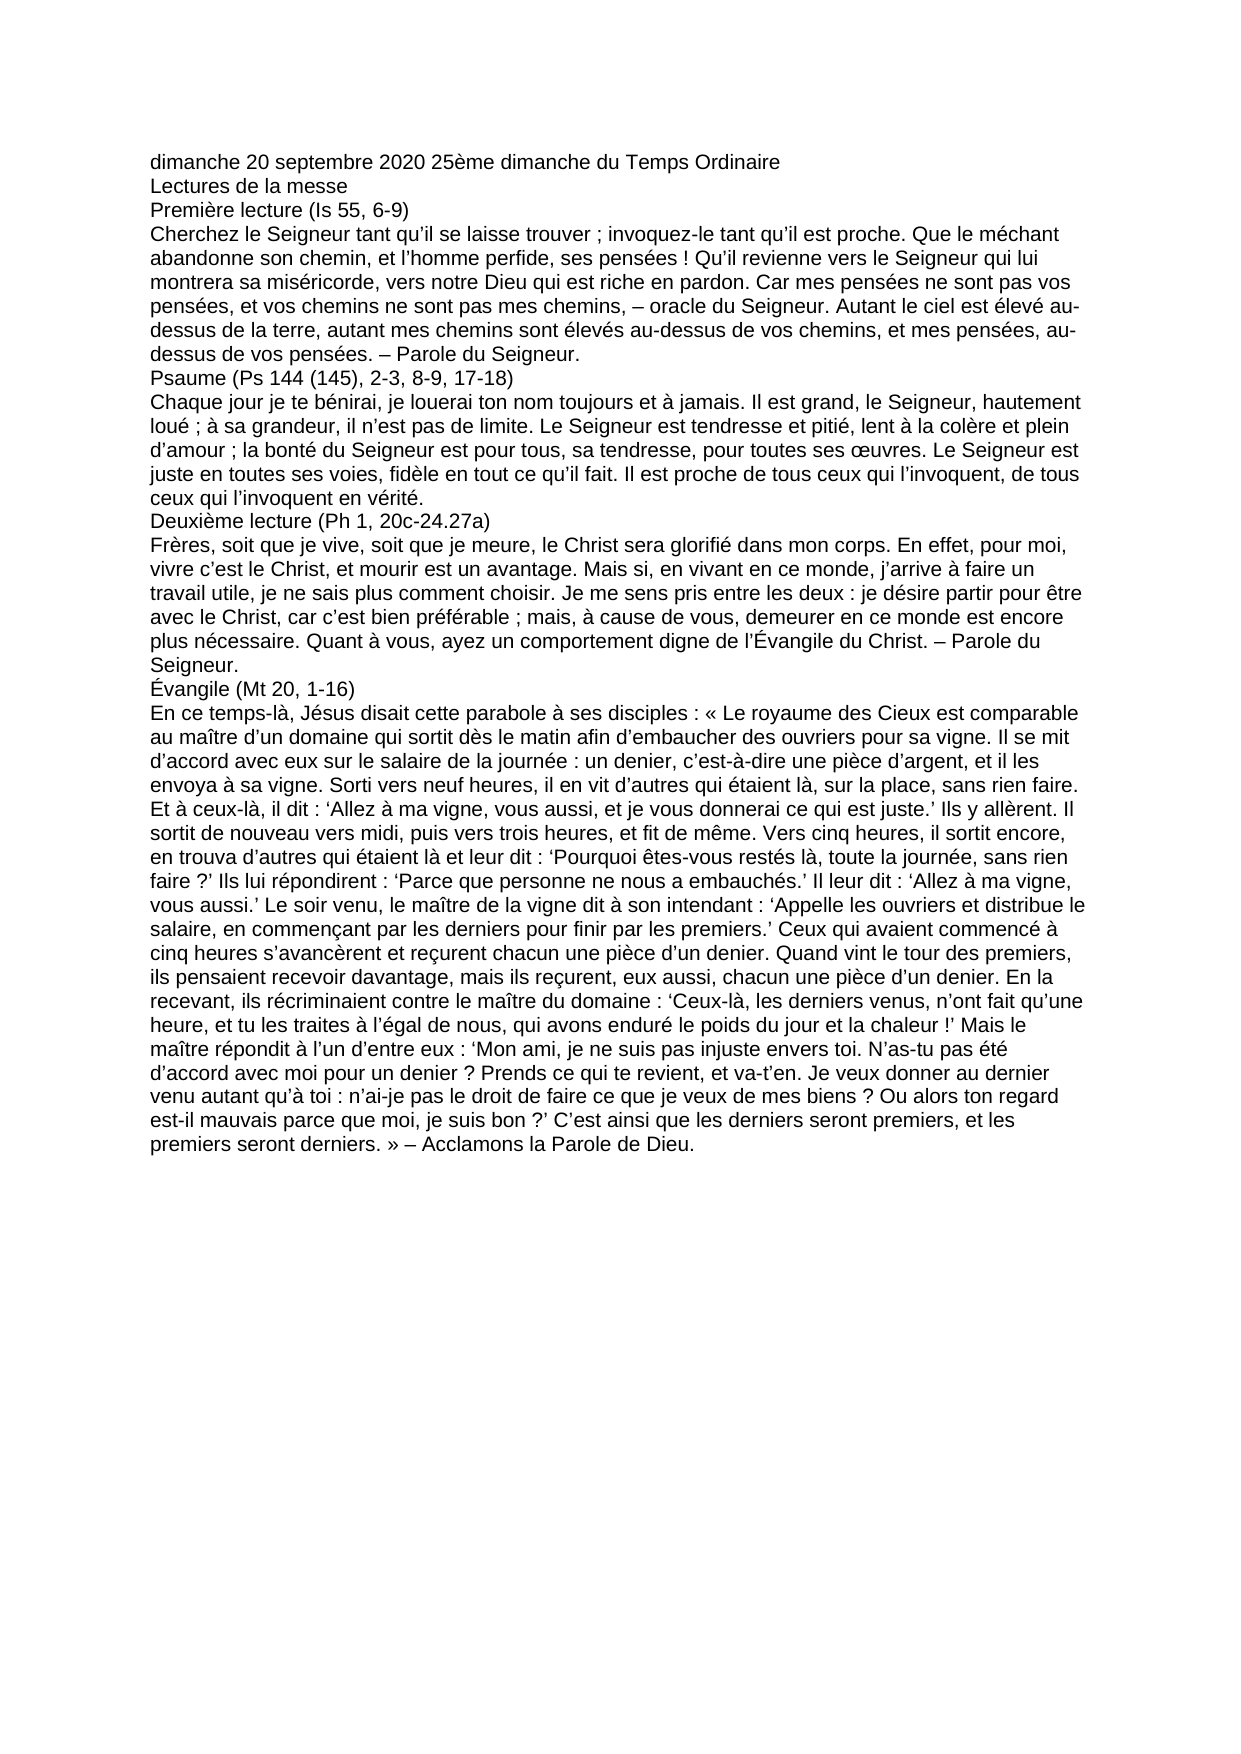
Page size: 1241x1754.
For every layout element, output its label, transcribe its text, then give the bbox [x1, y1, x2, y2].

text En ce temps-là, Jésus disait cette parabole à ses disciples : « Le royaume des Cieux est comparable au maître d’un domaine qui sortit dès le matin afin d’embaucher des ouvriers pour sa vigne. Il se mit d’accord avec eux sur le salaire de la journée : un denier, c’est-à-dire une pièce d’argent, et il les envoya à sa vigne. Sorti vers neuf heures, il en vit d’autres qui étaient là, sur la place, sans rien faire. Et à ceux-là, il dit : ‘Allez à ma vigne, vous aussi, et je vous donnerai ce qui est juste.’ Ils y allèrent. Il sortit de nouveau vers midi, puis vers trois heures, et fit de même. Vers cinq heures, il sortit encore, en trouva d’autres qui étaient là et leur dit : ‘Pourquoi êtes-vous restés là, toute la journée, sans rien faire ?’ Ils lui répondirent : ‘Parce que personne ne nous a embauchés.’ Il leur dit : ‘Allez à ma vigne, vous aussi.’ Le soir venu, le maître de la vigne dit à son intendant : ‘Appelle les ouvriers et distribue le salaire, en commençant par les derniers pour finir par les premiers.’ Ceux qui avaient commencé à cinq heures s’avancèrent et reçurent chacun une pièce d’un denier. Quand vint le tour des premiers, ils pensaient recevoir davantage, mais ils reçurent, eux aussi, chacun une pièce d’un denier. En la recevant, ils récriminaient contre le maître du domaine : ‘Ceux-là, les derniers venus, n’ont fait qu’une heure, et tu les traites à l’égal de nous, qui avons enduré le poids du jour et la chaleur !’ Mais le maître répondit à l’un d’entre eux : ‘Mon ami, je ne suis pas injuste envers toi. N’as-tu pas été d’accord avec moi pour un denier ? Prends ce qui te revient, et va-t’en. Je veux donner au dernier venu autant qu’à toi : n’ai-je pas le droit de faire ce que je veux de mes biens ? Ou alors ton regard est-il mauvais parce que moi, je suis bon ?’ C’est ainsi que les derniers seront premiers, et les premiers seront derniers. » – Acclamons la Parole de Dieu. [150, 701, 1090, 1156]
text Chaque jour je te bénirai, je louerai ton nom toujours et à jamais. Il est grand, le Seigneur, hautement loué ; à sa grandeur, il n’est pas de limite. Le Seigneur est tendresse et pitié, lent à la colère et plein d’amour ; la bonté du Seigneur est pour tous, sa tendresse, pour toutes ses œuvres. Le Seigneur est juste en toutes ses voies, fidèle en tout ce qu’il fait. Il est proche de tous ceux qui l’invoquent, de tous ceux qui l’invoquent en vérité. [150, 389, 1090, 509]
text Frères, soit que je vive, soit que je meure, le Christ sera glorifié dans mon corps. En effet, pour moi, vivre c’est le Christ, et mourir est un avantage. Mais si, en vivant en ce monde, j’arrive à faire un travail utile, je ne sais plus comment choisir. Je me sens pris entre les deux : je désire partir pour être avec le Christ, car c’est bien préférable ; mais, à cause de vous, demeurer en ce monde est encore plus nécessaire. Quant à vous, ayez un comportement digne de l’Évangile du Christ. – Parole du Seigneur. [150, 533, 1090, 677]
text Cherchez le Seigneur tant qu’il se laisse trouver ; invoquez-le tant qu’il est proche. Que le méchant abandonne son chemin, et l’homme perfide, ses pensées ! Qu’il revienne vers le Seigneur qui lui montrera sa miséricorde, vers notre Dieu qui est riche en pardon. Car mes pensées ne sont pas vos pensées, et vos chemins ne sont pas mes chemins, – oracle du Seigneur. Autant le ciel est élevé au-dessus de la terre, autant mes chemins sont élevés au-dessus de vos chemins, et mes pensées, au-dessus de vos pensées. – Parole du Seigneur. [150, 222, 1090, 366]
